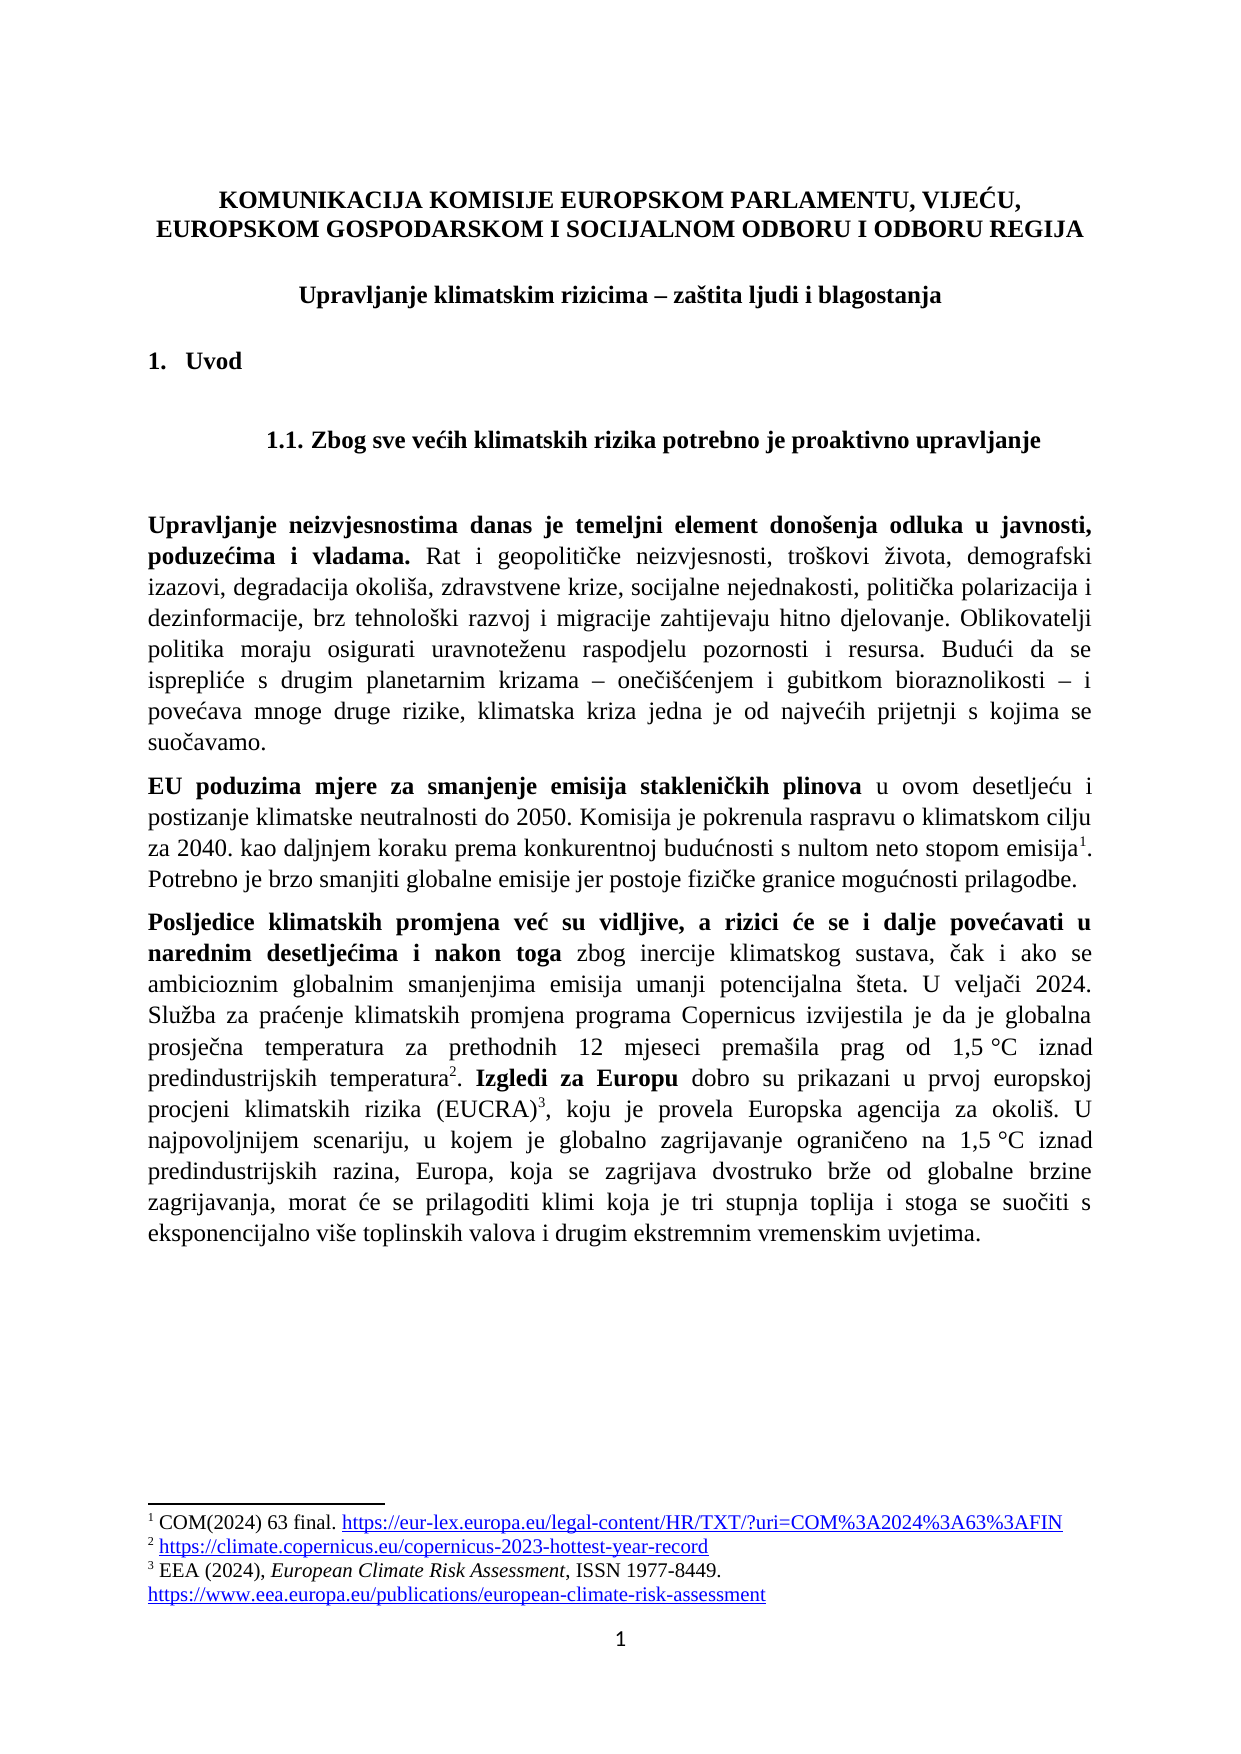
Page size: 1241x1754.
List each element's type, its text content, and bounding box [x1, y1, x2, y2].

subtitle Uvod [148, 346, 1093, 375]
subtitle Zbog sve većih klimatskih rizika potrebno je proaktivno upravljanje [266, 425, 1093, 454]
text Posljedice klimatskih promjena već su vidljive, a rizici će se i dalje povećavati u narednim desetljećima i nakon toga zbog inercije klimatskog sustava, čak i ako se ambicioznim globalnim smanjenjima emisija umanji potencijalna šteta. U veljači 2024. Služba za praćenje klimatskih promjena programa Copernicus izvijestila je da je globalna prosječna temperatura za prethodnih 12 mjeseci premašila prag od 1,5 °C iznad predindustrijskih temperatura. Izgledi za Europu dobro su prikazani u prvoj europskoj procjeni klimatskih rizika (EUCRA), koju je provela Europska agencija za okoliš. U najpovoljnijem scenariju, u kojem je globalno zagrijavanje ograničeno na 1,5 °C iznad predindustrijskih razina, Europa, koja se zagrijava dvostruko brže od globalne brzine zagrijavanja, morat će se prilagoditi klimi koja je tri stupnja toplija i stoga se suočiti s eksponencijalno više toplinskih valova i drugim ekstremnim vremenskim uvjetima. [148, 907, 1093, 1247]
text Upravljanje klimatskim rizicima – zaštita ljudi i blagostanja [148, 280, 1093, 309]
text Upravljanje neizvjesnostima danas je temeljni element donošenja odluka u javnosti, poduzećima i vladama. Rat i geopolitičke neizvjesnosti, troškovi života, demografski izazovi, degradacija okoliša, zdravstvene krize, socijalne nejednakosti, politička polarizacija i dezinformacije, brz tehnološki razvoj i migracije zahtijevaju hitno djelovanje. Oblikovatelji politika moraju osigurati uravnoteženu raspodjelu pozornosti i resursa. Budući da se isprepliće s drugim planetarnim krizama – onečišćenjem i gubitkom bioraznolikosti – i povećava mnoge druge rizike, klimatska kriza jedna je od najvećih prijetnji s kojima se suočavamo. [148, 510, 1093, 756]
text EU poduzima mjere za smanjenje emisija stakleničkih plinova u ovom desetljeću i postizanje klimatske neutralnosti do 2050. Komisija je pokrenula raspravu o klimatskom cilju za 2040. kao daljnjem koraku prema konkurentnoj budućnosti s nultom neto stopom emisija. Potrebno je brzo smanjiti globalne emisije jer postoje fizičke granice mogućnosti prilagodbe. [148, 771, 1093, 893]
text KOMUNIKACIJA KOMISIJE EUROPSKOM PARLAMENTU, VIJEĆU, EUROPSKOM GOSPODARSKOM I SOCIJALNOM ODBORU I ODBORU REGIJA [148, 185, 1093, 243]
